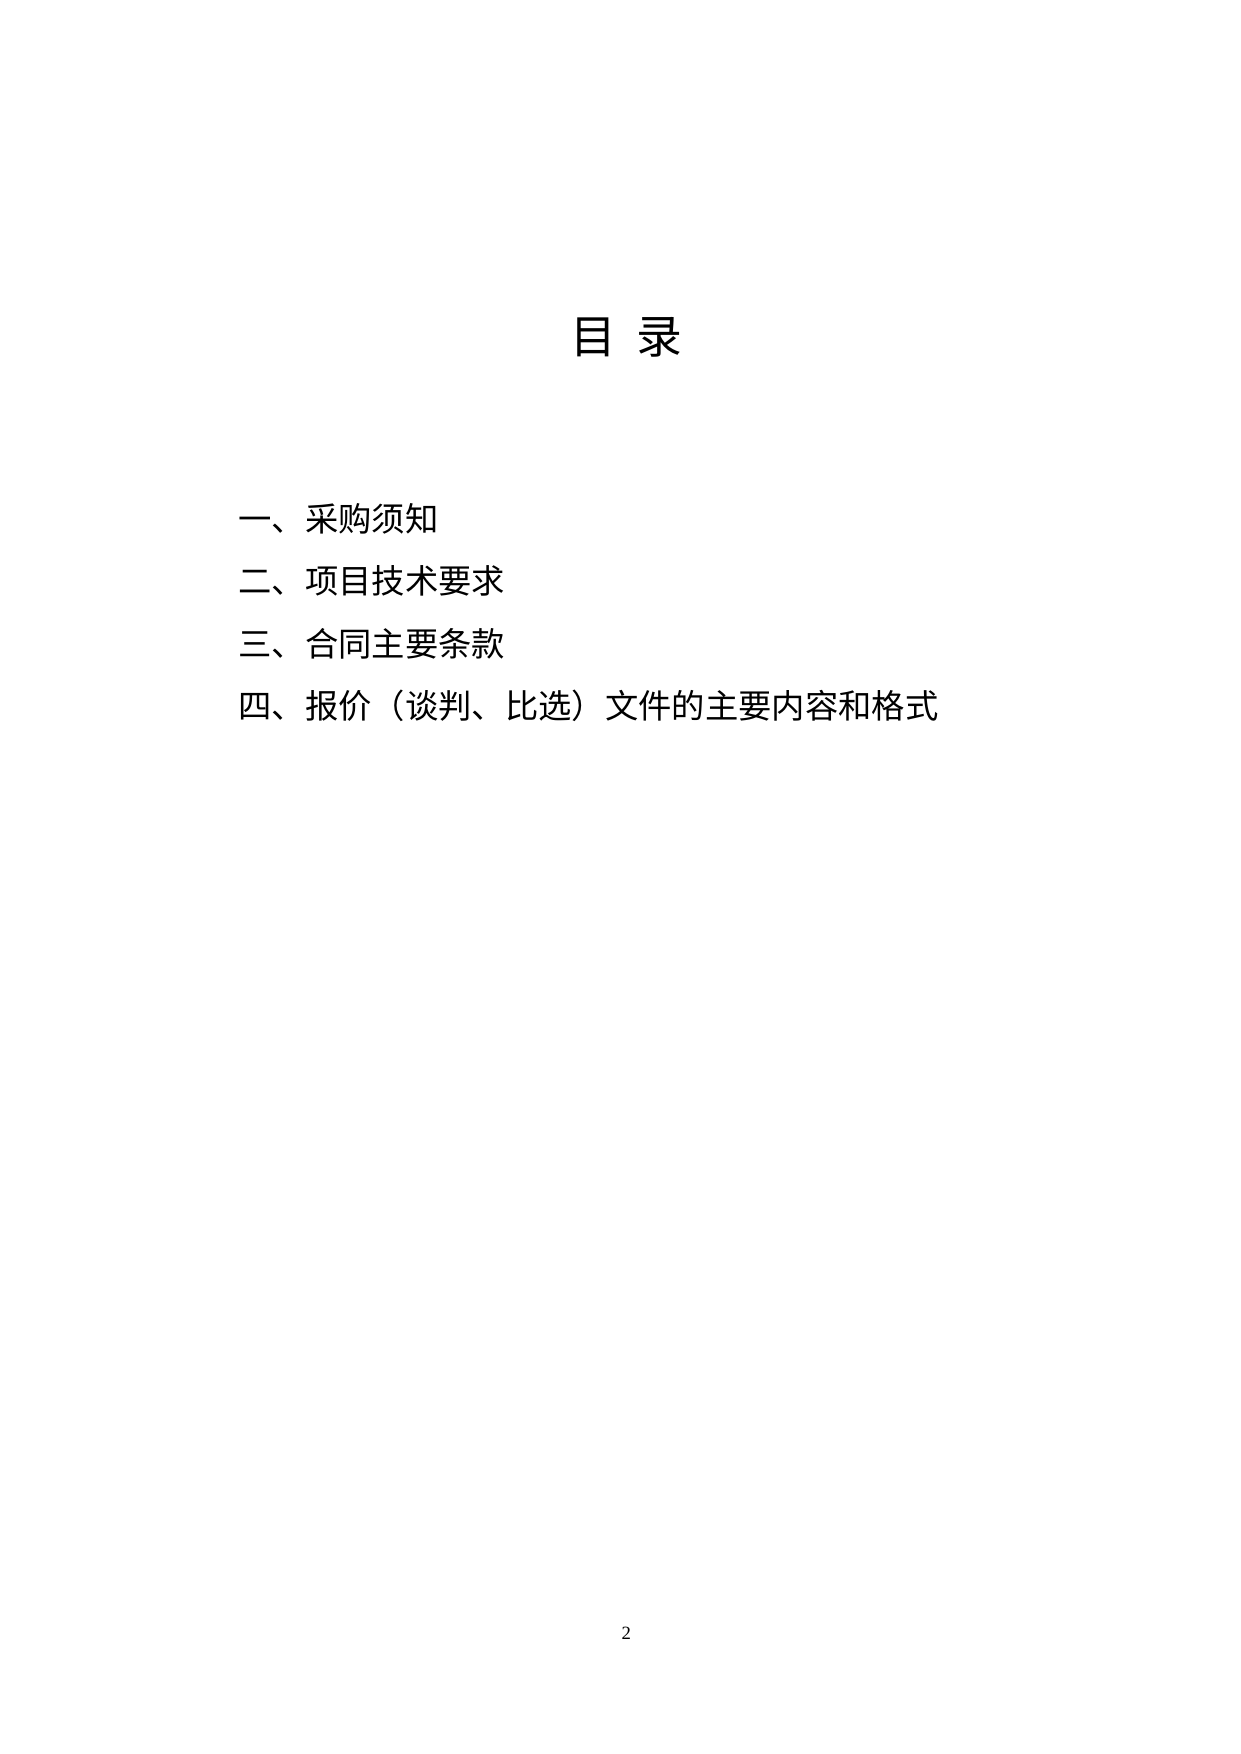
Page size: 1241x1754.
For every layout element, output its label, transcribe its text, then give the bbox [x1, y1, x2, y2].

text 目 录 [159, 303, 1092, 366]
text 二、项目技术要求 [238, 543, 1092, 606]
text 四、报价（谈判、比选）文件的主要内容和格式 [238, 668, 1092, 731]
text 三、合同主要条款 [238, 606, 1092, 668]
text 一、采购须知 [238, 481, 1092, 543]
